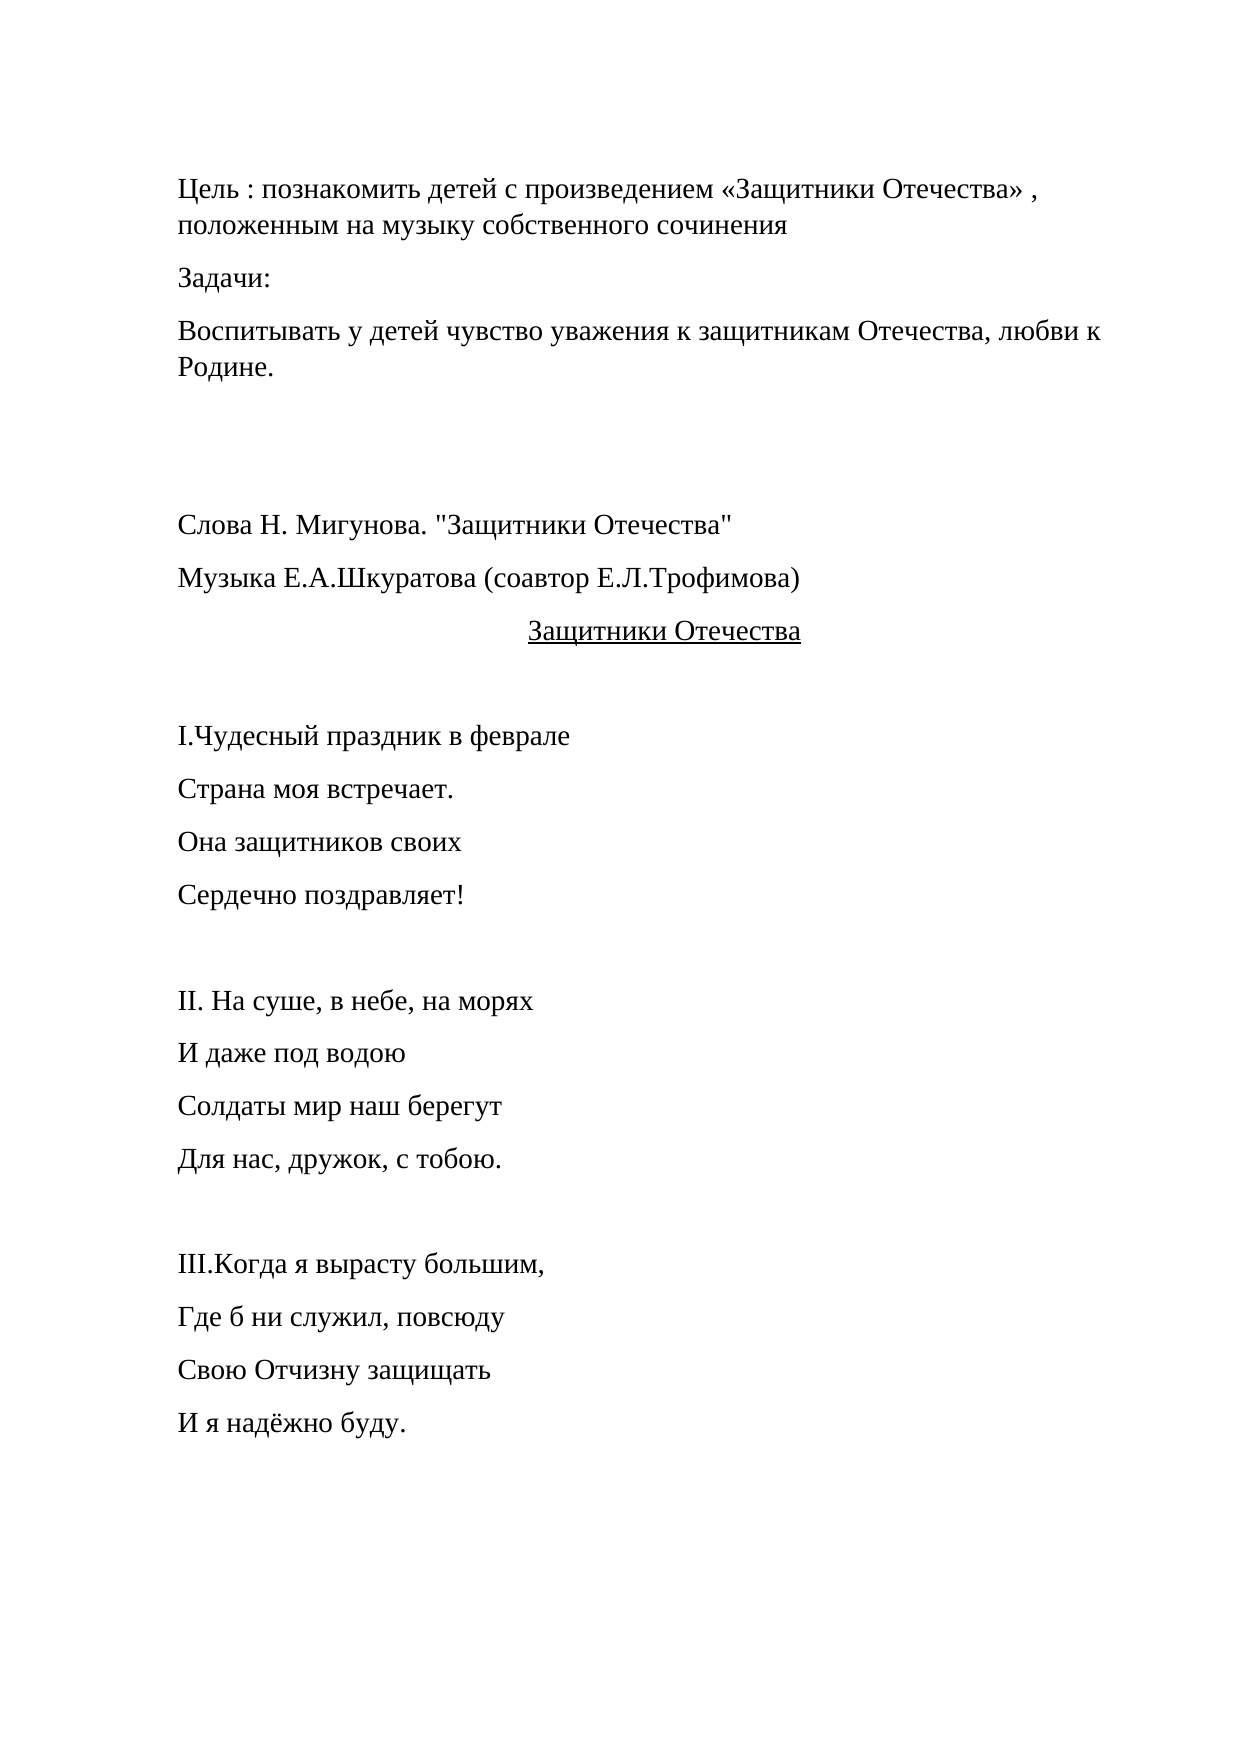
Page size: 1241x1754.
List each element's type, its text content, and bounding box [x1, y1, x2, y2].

text Она защитников своих [177, 824, 1152, 858]
text Сердечно поздравляет! [177, 877, 1152, 911]
text II. На суше, в небе, на морях [177, 983, 1152, 1016]
text Свою Отчизну защищать [177, 1352, 1152, 1386]
text Страна моя встречает. [177, 771, 1152, 805]
text Слова Н. Мигунова. "Защитники Отечества" [177, 507, 1152, 541]
text Цель : познакомить детей с произведением «Защитники Отечества» , положенным на музыку собственного сочинения [177, 171, 1152, 241]
text Воспитывать у детей чувство уважения к защитникам Отечества, любви к Родине. [177, 313, 1152, 382]
text Музыка Е.А.Шкуратова (соавтор Е.Л.Трофимова) [177, 560, 1152, 594]
text И даже под водою [177, 1035, 1152, 1069]
text И я надёжно буду. [177, 1405, 1152, 1439]
text Где б ни служил, повсюду [177, 1299, 1152, 1333]
text Задачи: [177, 260, 1152, 293]
text Защитники Отечества [177, 613, 1152, 646]
text I.Чудесный праздник в феврале [177, 718, 1152, 752]
text III.Когда я вырасту большим, [177, 1247, 1152, 1280]
text Для нас, дружок, с тобою. [177, 1141, 1152, 1174]
text Солдаты мир наш берегут [177, 1088, 1152, 1122]
